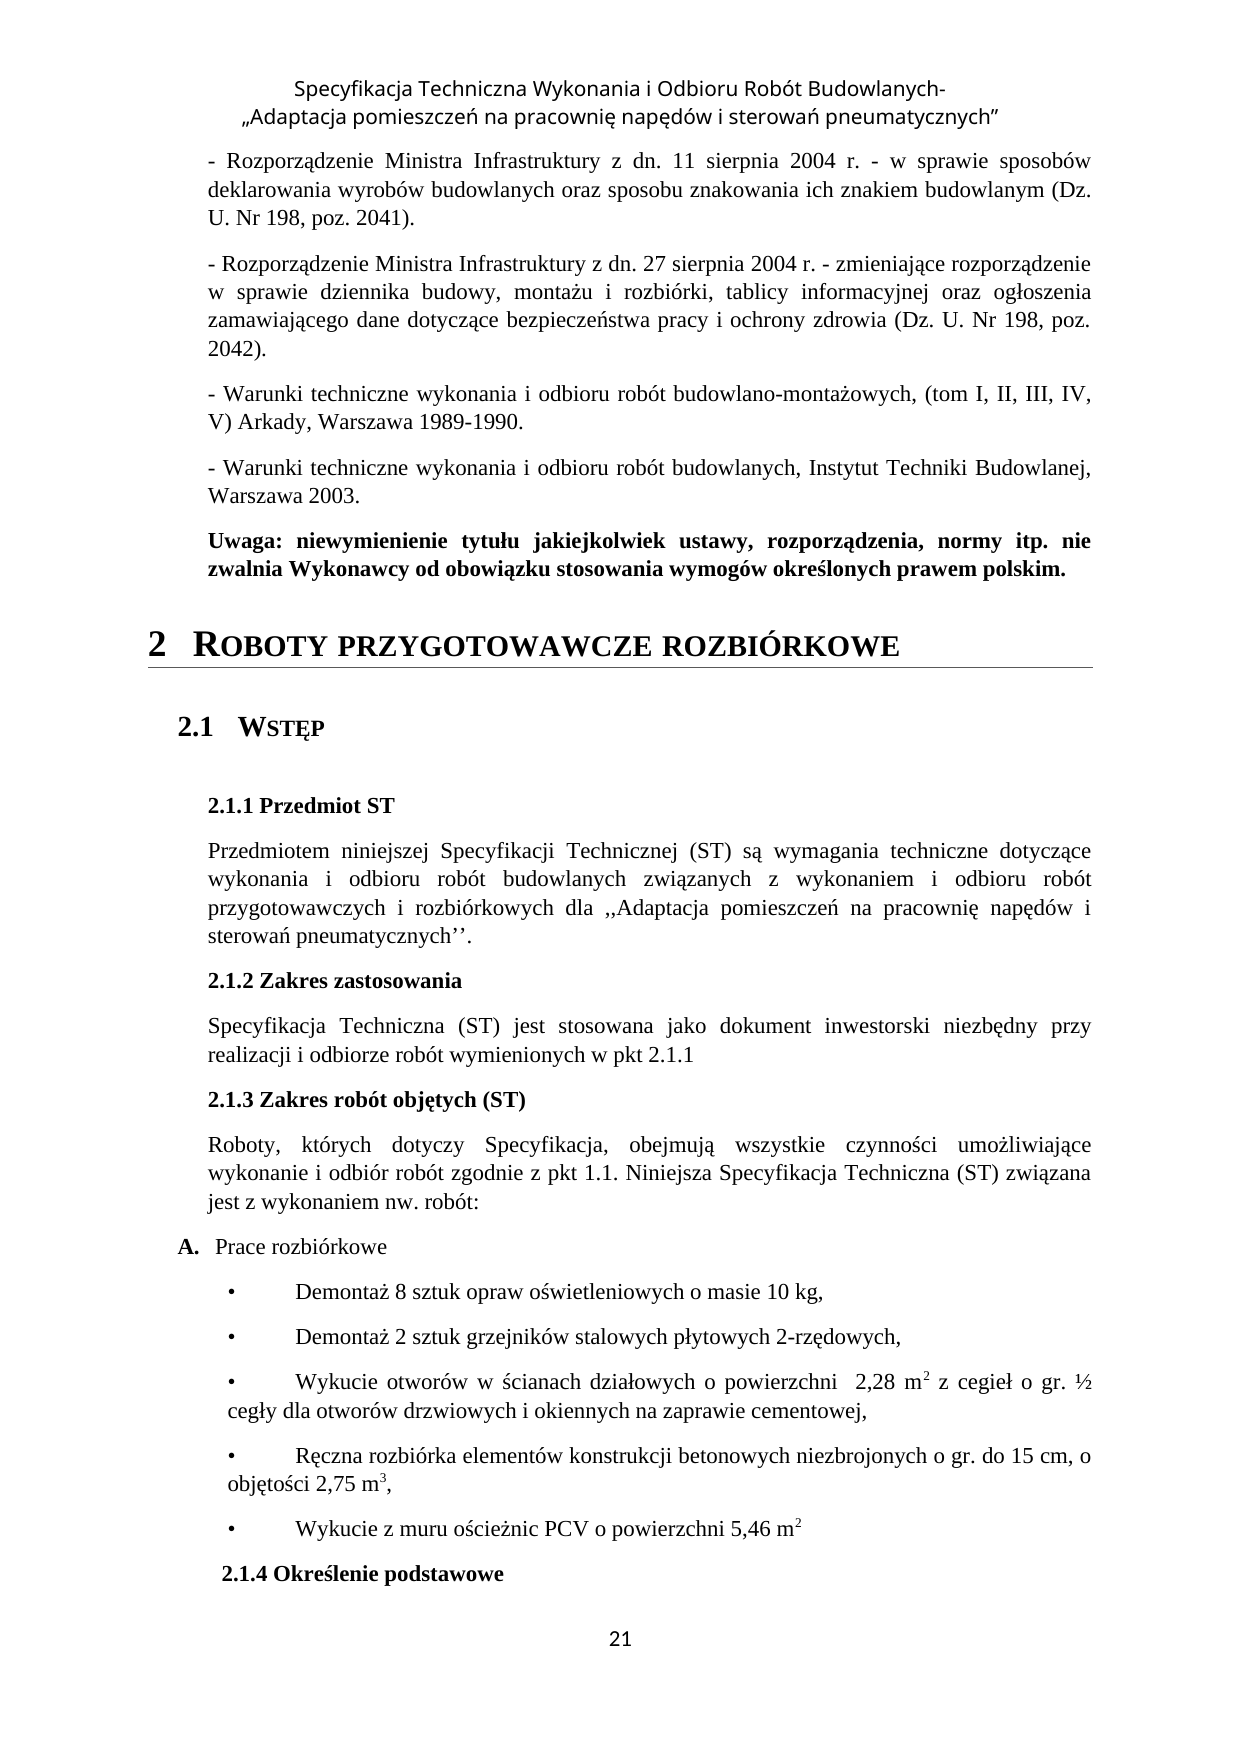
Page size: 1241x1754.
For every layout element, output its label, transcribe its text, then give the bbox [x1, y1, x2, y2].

text 2.1.1 Przedmiot ST [208, 792, 1093, 818]
text • Ręczna rozbiórka elementów konstrukcji betonowych niezbrojonych o gr. do 15 cm, o objętości 2,75 m3, [227, 1442, 1093, 1497]
subtitle Wstęp [177, 709, 1093, 742]
text Roboty, których dotyczy Specyfikacja, obejmują wszystkie czynności umożliwiające wykonanie i odbiór robót zgodnie z pkt 1.1. Niniejsza Specyfikacja Techniczna (ST) związana jest z wykonaniem nw. robót: [208, 1131, 1093, 1214]
text Przedmiotem niniejszej Specyfikacji Technicznej (ST) są wymagania techniczne dotyczące wykonania i odbioru robót budowlanych związanych z wykonaniem i odbioru robót przygotowawczych i rozbiórkowych dla ,,Adaptacja pomieszczeń na pracownię napędów i sterowań pneumatycznych’’. [208, 837, 1093, 948]
subtitle Roboty przygotowawcze rozbiórkowe [148, 621, 1093, 667]
text • Wykucie otworów w ścianach działowych o powierzchni 2,28 m2 z cegieł o gr. ½ cegły dla otworów drzwiowych i okiennych na zaprawie cementowej, [227, 1368, 1093, 1423]
text 2.1.4 Określenie podstawowe [221, 1560, 1093, 1587]
text 2.1.2 Zakres zastosowania [208, 967, 1093, 993]
text • Demontaż 2 sztuk grzejników stalowych płytowych 2-rzędowych, [227, 1323, 1093, 1349]
text - Warunki techniczne wykonania i odbioru robót budowlanych, Instytut Techniki Budowlanej, Warszawa 2003. [208, 453, 1093, 508]
text - Warunki techniczne wykonania i odbioru robót budowlano-montażowych, (tom I, II, III, IV, V) Arkady, Warszawa 1989-1990. [208, 380, 1093, 435]
text Specyfikacja Techniczna (ST) jest stosowana jako dokument inwestorski niezbędny przy realizacji i odbiorze robót wymienionych w pkt 2.1.1 [208, 1012, 1093, 1067]
text • Demontaż 8 sztuk opraw oświetleniowych o masie 10 kg, [227, 1278, 1093, 1304]
text - Rozporządzenie Ministra Infrastruktury z dn. 11 sierpnia 2004 r. - w sprawie sposobów deklarowania wyrobów budowlanych oraz sposobu znakowania ich znakiem budowlanym (Dz. U. Nr 198, poz. 2041). [208, 148, 1093, 231]
text 2.1.3 Zakres robót objętych (ST) [208, 1086, 1093, 1112]
text - Rozporządzenie Ministra Infrastruktury z dn. 27 sierpnia 2004 r. - zmieniające rozporządzenie w sprawie dziennika budowy, montażu i rozbiórki, tablicy informacyjnej oraz ogłoszenia zamawiającego dane dotyczące bezpieczeństwa pracy i ochrony zdrowia (Dz. U. Nr 198, poz. 2042). [208, 249, 1093, 361]
text • Wykucie z muru ościeżnic PCV o powierzchni 5,46 m2 [227, 1515, 1093, 1542]
list Prace rozbiórkowe [177, 1233, 1093, 1259]
text Uwaga: niewymienienie tytułu jakiejkolwiek ustawy, rozporządzenia, normy itp. nie zwalnia Wykonawcy od obowiązku stosowania wymogów określonych prawem polskim. [208, 527, 1093, 582]
